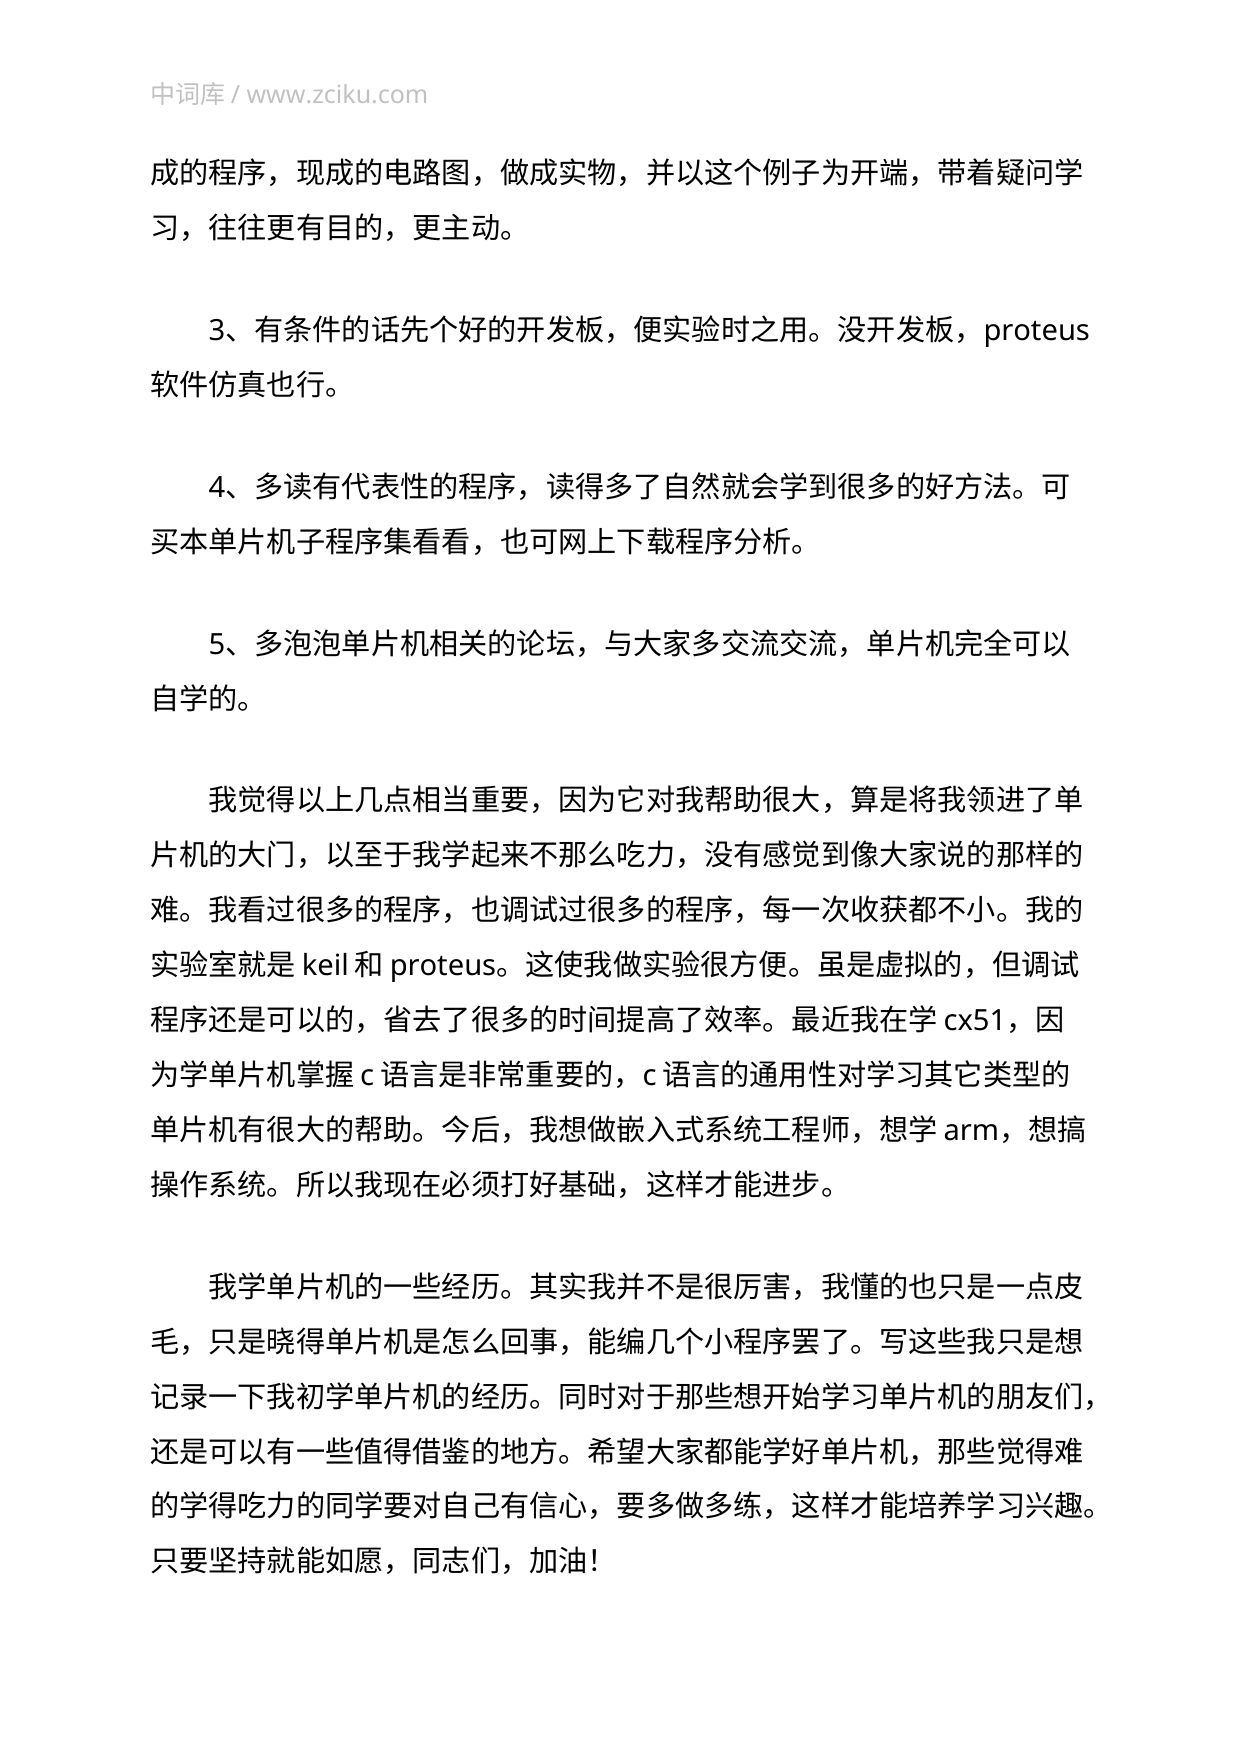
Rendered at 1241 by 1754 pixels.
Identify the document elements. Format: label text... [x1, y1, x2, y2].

text 3、有条件的话先个好的开发板，便实验时之用。没开发板，proteus软件仿真也行。 [150, 307, 1090, 404]
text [150, 150, 1090, 247]
text 我觉得以上几点相当重要，因为它对我帮助很大，算是将我领进了单片机的大门，以至于我学起来不那么吃力，没有感觉到像大家说的那样的难。我看过很多的程序，也调试过很多的程序，每一次收获都不小。我的实验室就是keil和proteus。这使我做实验很方便。虽是虚拟的，但调试程序还是可以的，省去了很多的时间提高了效率。最近我在学cx51，因为学单片机掌握c语言是非常重要的，c语言的通用性对学习其它类型的单片机有很大的帮助。今后，我想做嵌入式系统工程师，想学arm，想搞操作系统。所以我现在必须打好基础，这样才能进步。 [150, 777, 1090, 1204]
text 4、多读有代表性的程序，读得多了自然就会学到很多的好方法。可买本单片机子程序集看看，也可网上下载程序分析。 [150, 463, 1090, 561]
text 5、多泡泡单片机相关的论坛，与大家多交流交流，单片机完全可以自学的。 [150, 620, 1090, 717]
text 我学单片机的一些经历。其实我并不是很厉害，我懂的也只是一点皮毛，只是晓得单片机是怎么回事，能编几个小程序罢了。写这些我只是想记录一下我初学单片机的经历。同时对于那些想开始学习单片机的朋友们，还是可以有一些值得借鉴的地方。希望大家都能学好单片机，那些觉得难的学得吃力的同学要对自己有信心，要多做多练，这样才能培养学习兴趣。只要坚持就能如愿，同志们，加油！ [150, 1263, 1090, 1580]
